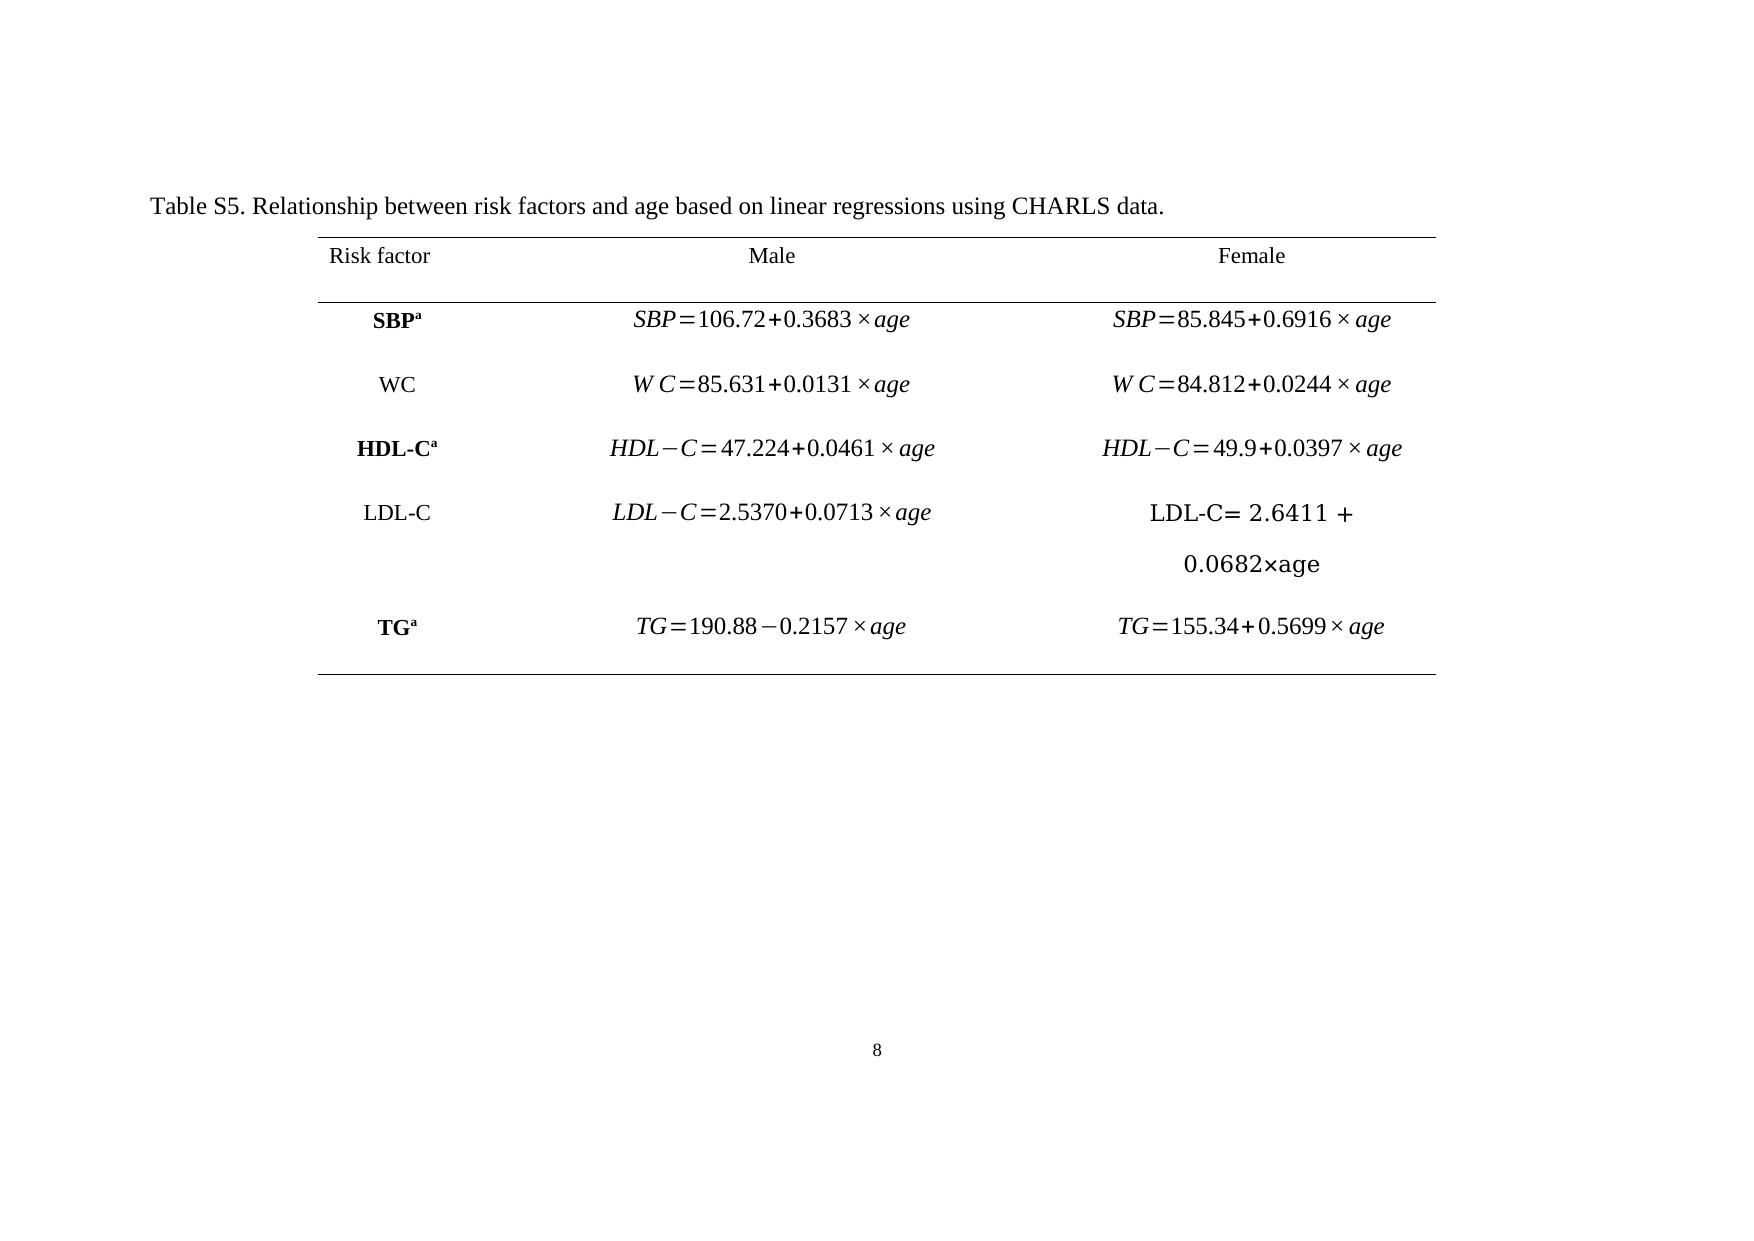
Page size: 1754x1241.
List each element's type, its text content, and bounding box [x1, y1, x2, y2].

table_cell LDL-C= 2.6411 + 0.0682×age [1067, 495, 1436, 610]
table_cell SBPa [318, 303, 476, 368]
table_cell [476, 432, 1067, 495]
table_cell [476, 303, 1067, 368]
table_cell WC [318, 368, 476, 432]
table_cell [476, 368, 1067, 432]
table_cell HDL-Ca [318, 432, 476, 495]
table_cell [476, 610, 1067, 674]
table_header Risk factor [318, 238, 476, 302]
table_cell LDL-C [318, 495, 476, 610]
table_cell [1067, 432, 1436, 495]
table_cell [476, 495, 1067, 610]
table_cell [1067, 368, 1436, 432]
table_header Male [476, 238, 1067, 302]
text Table S5. Relationship between risk factors and age based on linear regressions using CHARLS data. [150, 189, 1604, 223]
table_cell [1067, 303, 1436, 368]
table_header Female [1067, 238, 1436, 302]
table_cell TGa [318, 610, 476, 674]
table_cell [1067, 610, 1436, 674]
